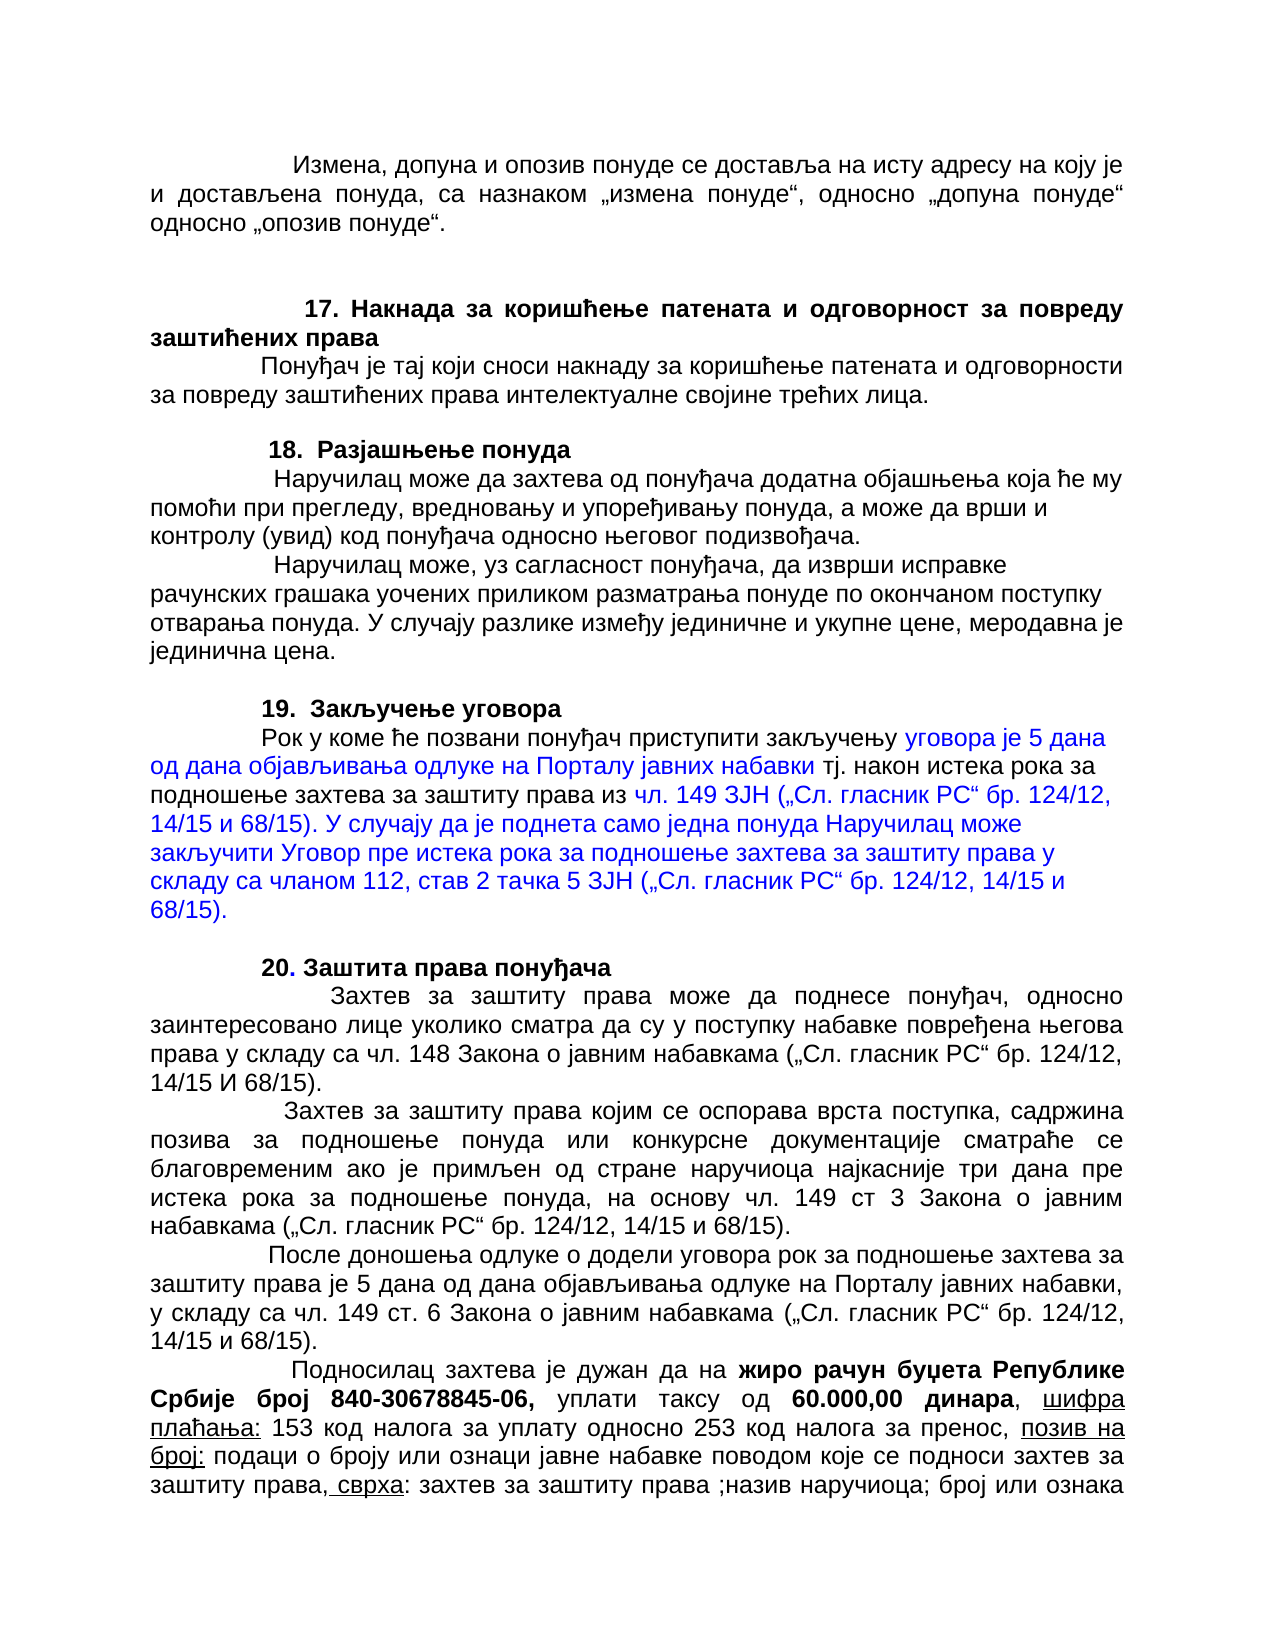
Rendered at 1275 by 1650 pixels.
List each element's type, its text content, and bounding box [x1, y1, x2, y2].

text Измена, допуна и опозив понуде се доставља на исту адресу на коју је и достављена понуда, са назнаком „измена понуде“, односно „допуна понуде“ односно „опозив понуде“. [150, 150, 1125, 236]
text 20. Заштита права понуђача [150, 953, 1125, 981]
text Рок у коме ће позвани понуђач приступити закључењу уговора је 5 дана од дана објављивања одлуке на Порталу јавних набавки тј. након истека рока за подношење захтева за заштиту права из чл. 149 ЗЈН („Сл. гласник РС“ бр. 124/12, 14/15 и 68/15). У случају да је поднета само једна понуда Наручилац може закључити Уговор пре истека рока за подношење захтева за заштиту права у складу са чланом 112, став 2 тачка 5 ЗЈН („Сл. гласник РС“ бр. 124/12, 14/15 и 68/15). [150, 723, 1125, 924]
text Наручилац може, уз сагласност понуђача, да изврши исправке рачунских грашака уочених приликом разматрања понуде по окончаном поступку отварања понуда. У случају разлике између јединичне и укупне цене, меродавна је јединична цена. [150, 550, 1125, 665]
text Захтев за заштиту права којим се оспорава врста поступка, садржина позива за подношење понуда или конкурсне документације сматраће се благовременим ако је примљен од стране наручиоца најкасније три дана пре истека рока за подношење понуда, на основу чл. 149 ст 3 Закона о јавним набавкама („Сл. гласник РС“ бр. 124/12, 14/15 и 68/15). [150, 1096, 1125, 1240]
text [150, 1355, 1125, 1499]
text Захтев за заштиту права може да поднесе понуђач, односно заинтересовано лице уколико сматра да су у поступку набавке повређена његова права у складу са чл. 148 Закона о јавним набавкама („Сл. гласник РС“ бр. 124/12, 14/15 И 68/15). [150, 981, 1125, 1096]
text После доношења одлуке о додели уговора рок за подношење захтева за заштиту права је 5 дана од дана објављивања одлуке на Порталу јавних набавки, у складу са чл. 149 ст. 6 Закона о јавним набавкама („Сл. гласник РС“ бр. 124/12, 14/15 и 68/15). [150, 1240, 1125, 1355]
text 19. Закључење уговора [150, 694, 1125, 723]
text 18. Разјашњење понуда [150, 435, 1125, 464]
text Наручилац може да захтева од понуђача додатна објашњења која ће му помоћи при прегледу, вредновању и упоређивању понуда, а може да врши и контролу (увид) код понуђача односно његовог подизвођача. [150, 464, 1125, 550]
text Понуђач је тај који сноси накнаду за коришћење патената и одговорности за повреду заштићених права интелектуалне својине трећих лица. [150, 351, 1125, 409]
text 17. Накнада за коришћење патената и одговорност за повреду заштићених права [150, 294, 1125, 351]
